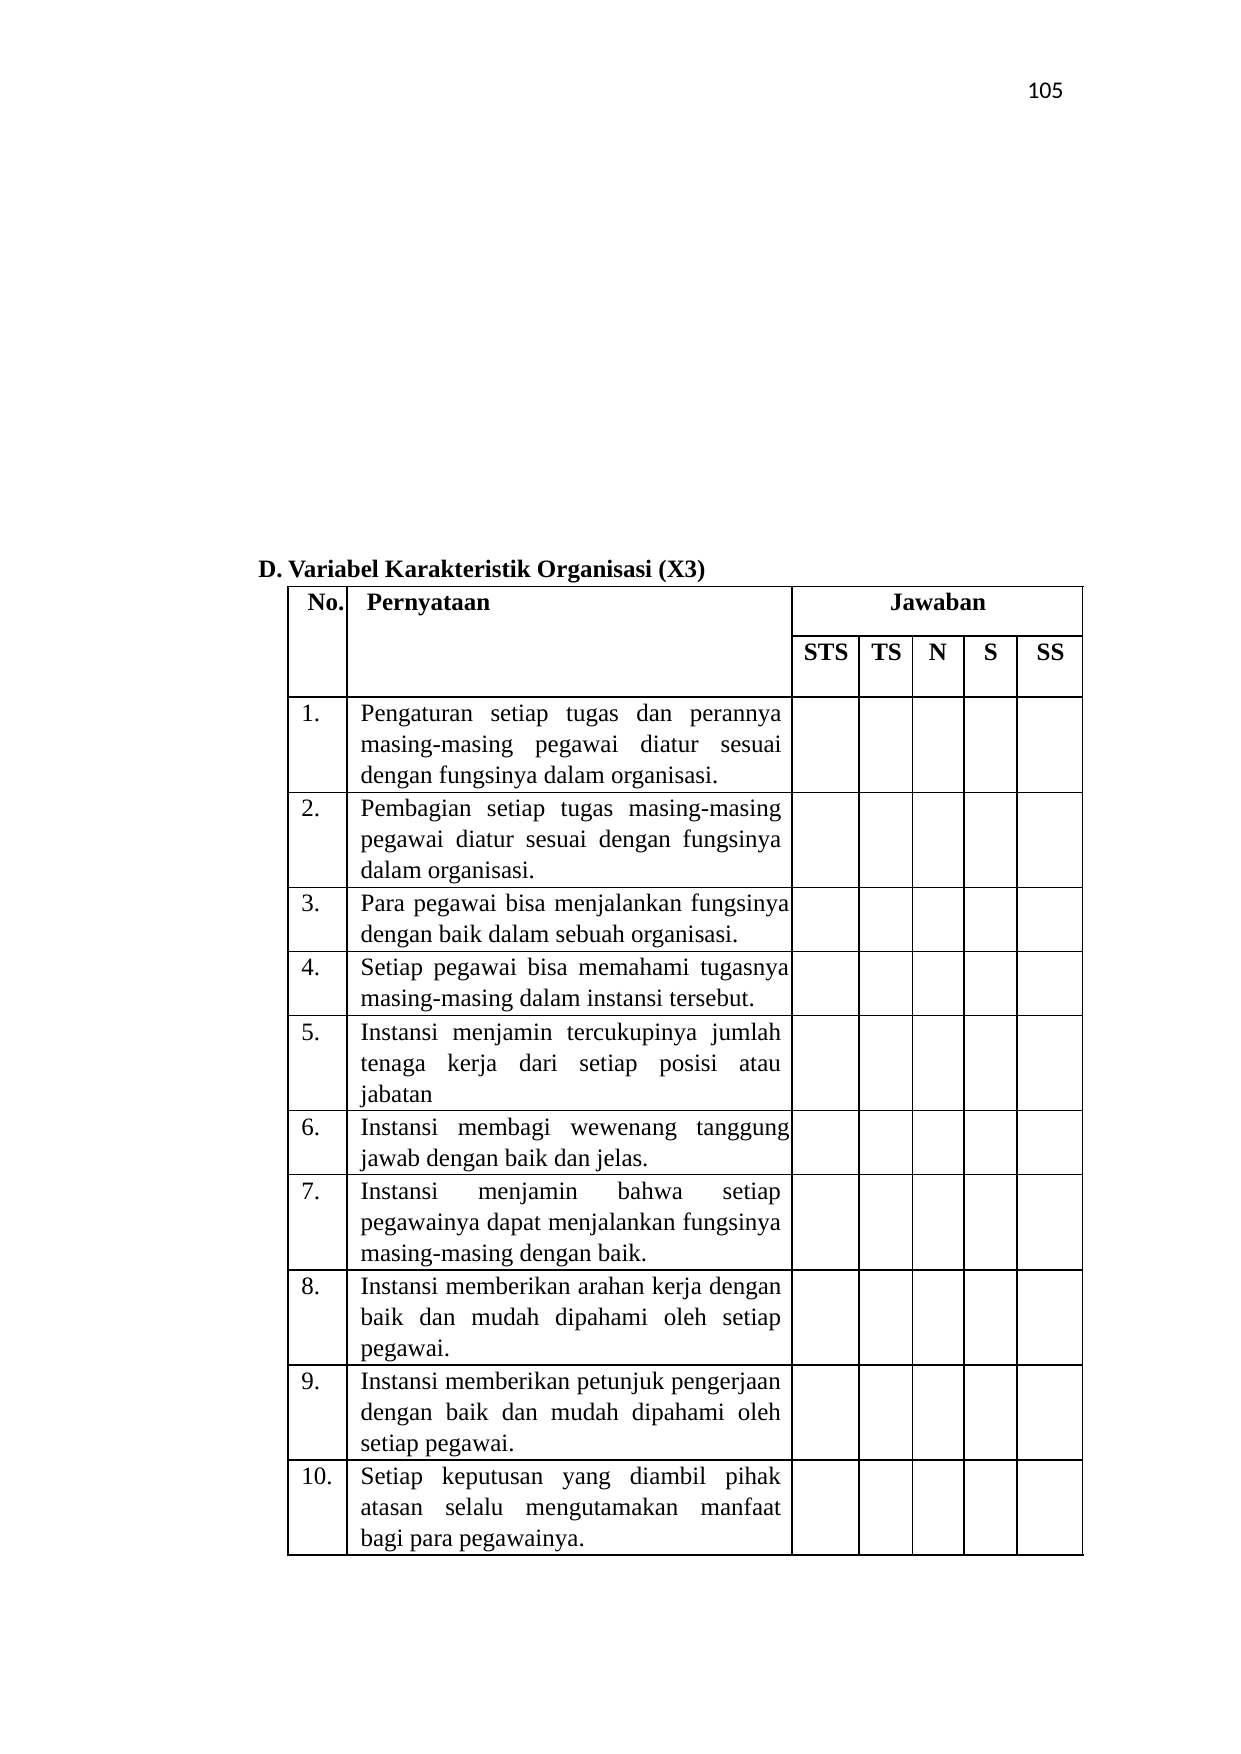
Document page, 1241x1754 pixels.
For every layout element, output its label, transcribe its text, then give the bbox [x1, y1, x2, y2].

table_cell Pembagian setiap tugas masing-masing pegawai diatur sesuai dengan fungsinya dalam organisasi. [348, 793, 791, 886]
table_cell [965, 888, 1016, 951]
table_cell [860, 698, 912, 791]
table_cell [793, 1461, 858, 1554]
table_cell [860, 952, 912, 1014]
table_cell 6. [289, 1111, 346, 1174]
table_cell Instansi memberikan petunjuk pengerjaan dengan baik dan mudah dipahami oleh setiap pegawai. [348, 1366, 791, 1459]
table_cell [913, 1111, 963, 1174]
table_cell [965, 1366, 1016, 1459]
table_cell [965, 1111, 1016, 1174]
table_cell [965, 952, 1016, 1014]
table_cell [913, 1366, 963, 1459]
table_cell [1018, 793, 1082, 886]
table_cell [860, 1461, 912, 1554]
table_cell [860, 1271, 912, 1364]
table_cell Setiap keputusan yang diambil pihak atasan selalu mengutamakan manfaat bagi para pegawainya. [348, 1461, 791, 1554]
table_cell SS [1018, 637, 1082, 696]
table_cell [793, 698, 858, 791]
table_cell [1018, 1175, 1082, 1269]
table_cell [860, 793, 912, 886]
table_cell 2. [289, 793, 346, 886]
table_cell Instansi menjamin tercukupinya jumlah tenaga kerja dari setiap posisi atau jabatan [348, 1016, 791, 1110]
table_cell STS [793, 637, 858, 696]
table_header No. [289, 587, 346, 696]
table_cell 7. [289, 1175, 346, 1269]
table_cell Instansi memberikan arahan kerja dengan baik dan mudah dipahami oleh setiap pegawai. [348, 1271, 791, 1364]
table_cell [913, 1271, 963, 1364]
table_cell Para pegawai bisa menjalankan fungsinya dengan baik dalam sebuah organisasi. [348, 888, 791, 951]
table_cell [965, 1271, 1016, 1364]
table_cell [793, 952, 858, 1014]
list Variabel Karakteristik Organisasi (X3) [258, 554, 1059, 583]
table_cell [793, 1111, 858, 1174]
table_cell [793, 1271, 858, 1364]
table_cell [965, 698, 1016, 791]
table_cell 3. [289, 888, 346, 951]
table_cell [913, 1016, 963, 1110]
table_cell 10. [289, 1461, 346, 1554]
table_cell [793, 1016, 858, 1110]
table_cell [1018, 1016, 1082, 1110]
table_cell N [913, 637, 963, 696]
table_cell [860, 888, 912, 951]
table_cell [793, 793, 858, 886]
table_cell [965, 1461, 1016, 1554]
table_header Jawaban [859, 587, 1017, 635]
table_cell [860, 1175, 912, 1269]
table_cell Instansi membagi wewenang tanggung jawab dengan baik dan jelas. [348, 1111, 791, 1174]
table_header [1017, 587, 1082, 635]
table_cell Instansi menjamin bahwa setiap pegawainya dapat menjalankan fungsinya masing-masing dengan baik. [348, 1175, 791, 1269]
table_cell TS [860, 637, 912, 696]
table_cell 8. [289, 1271, 346, 1364]
table_cell Pengaturan setiap tugas dan perannya masing-masing pegawai diatur sesuai dengan fungsinya dalam organisasi. [348, 698, 791, 791]
table_cell [965, 1175, 1016, 1269]
table_cell [913, 793, 963, 886]
table_cell [913, 952, 963, 1014]
table_cell [1018, 1366, 1082, 1459]
table_cell [913, 1175, 963, 1269]
table_cell [965, 1016, 1016, 1110]
table_cell [965, 793, 1016, 886]
table_cell [1018, 888, 1082, 951]
table_cell [793, 1175, 858, 1269]
table_cell [860, 1111, 912, 1174]
table_cell [913, 698, 963, 791]
table_header [793, 587, 859, 635]
table_cell [793, 1366, 858, 1459]
table_cell [1018, 1461, 1082, 1554]
table_cell [913, 888, 963, 951]
table_header Pernyataan [348, 587, 791, 696]
table_cell [1018, 952, 1082, 1014]
table_cell 4. [289, 952, 346, 1014]
table_cell 5. [289, 1016, 346, 1110]
table_cell 1. [289, 698, 346, 791]
table_cell 9. [289, 1366, 346, 1459]
table_cell [913, 1461, 963, 1554]
table_cell [1018, 1111, 1082, 1174]
table_cell [860, 1016, 912, 1110]
table_cell [1018, 1271, 1082, 1364]
table_cell S [965, 637, 1016, 696]
table_cell [793, 888, 858, 951]
table_cell [860, 1366, 912, 1459]
table_cell Setiap pegawai bisa memahami tugasnya masing-masing dalam instansi tersebut. [348, 952, 791, 1014]
table_cell [1018, 698, 1082, 791]
